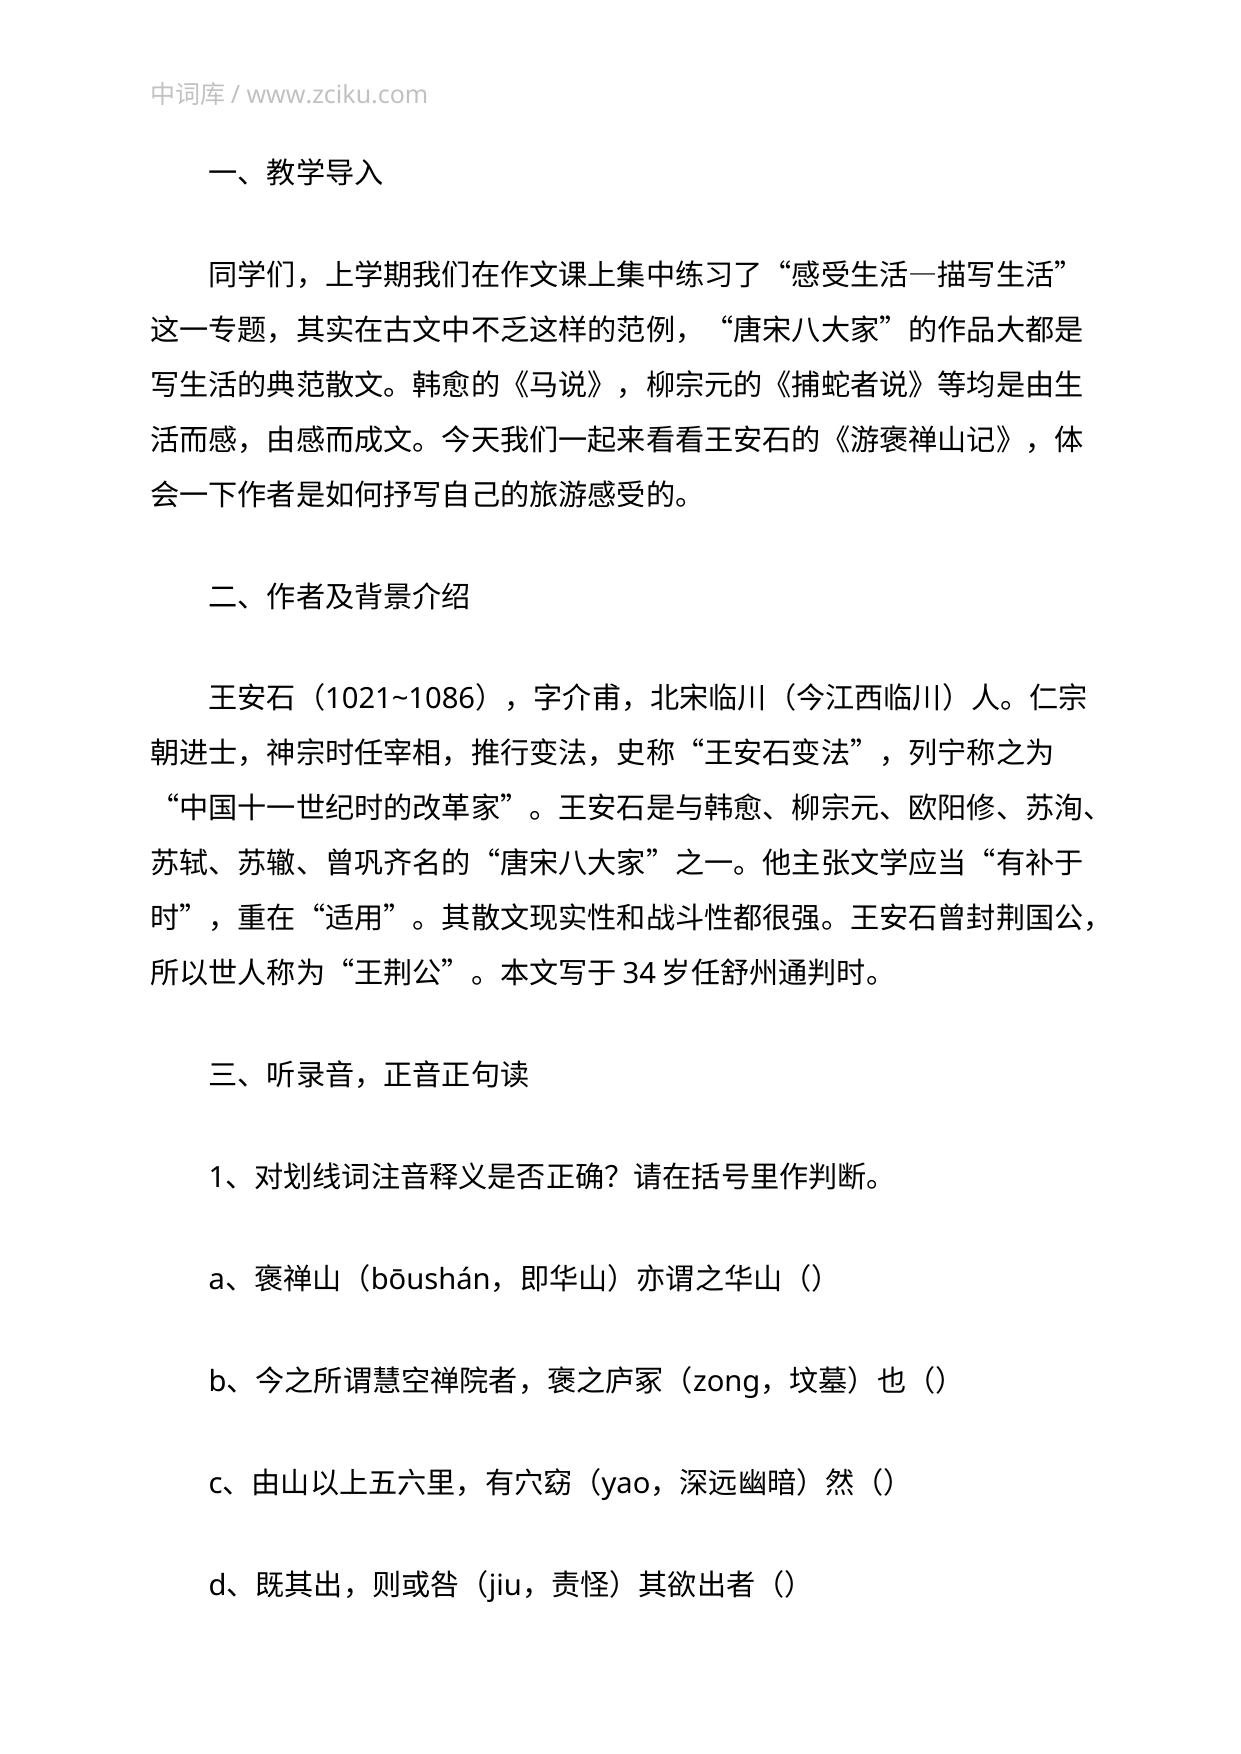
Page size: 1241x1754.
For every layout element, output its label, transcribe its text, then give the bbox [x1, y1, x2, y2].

text a、褒禅山（bōushán，即华山）亦谓之华山（） [150, 1255, 1090, 1298]
text 1、对划线词注音释义是否正确？请在括号里作判断。 [150, 1153, 1090, 1196]
text c、由山以上五六里，有穴窈（yao，深远幽暗）然（） [150, 1459, 1090, 1502]
text 王安石（1021~1086），字介甫，北宋临川（今江西临川）人。仁宗朝进士，神宗时任宰相，推行变法，史称“王安石变法”，列宁称之为“中国十一世纪时的改革家”。王安石是与韩愈、柳宗元、欧阳修、苏洵、苏轼、苏辙、曾巩齐名的“唐宋八大家”之一。他主张文学应当“有补于时”，重在“适用”。其散文现实性和战斗性都很强。王安石曾封荆国公，所以世人称为“王荆公”。本文写于34岁任舒州通判时。 [150, 675, 1090, 992]
text 三、听录音，正音正句读 [150, 1051, 1090, 1094]
text 一、教学导入 [150, 150, 1090, 192]
text 二、作者及背景介绍 [150, 573, 1090, 615]
text b、今之所谓慧空禅院者，褒之庐冢（zong，坟墓）也（） [150, 1357, 1090, 1399]
text d、既其出，则或咎（jiu，责怪）其欲出者（） [150, 1561, 1090, 1603]
text 同学们，上学期我们在作文课上集中练习了“感受生活—描写生活”这一专题，其实在古文中不乏这样的范例，“唐宋八大家”的作品大都是写生活的典范散文。韩愈的《马说》，柳宗元的《捕蛇者说》等均是由生活而感，由感而成文。今天我们一起来看看王安石的《游褒禅山记》，体会一下作者是如何抒写自己的旅游感受的。 [150, 252, 1090, 514]
